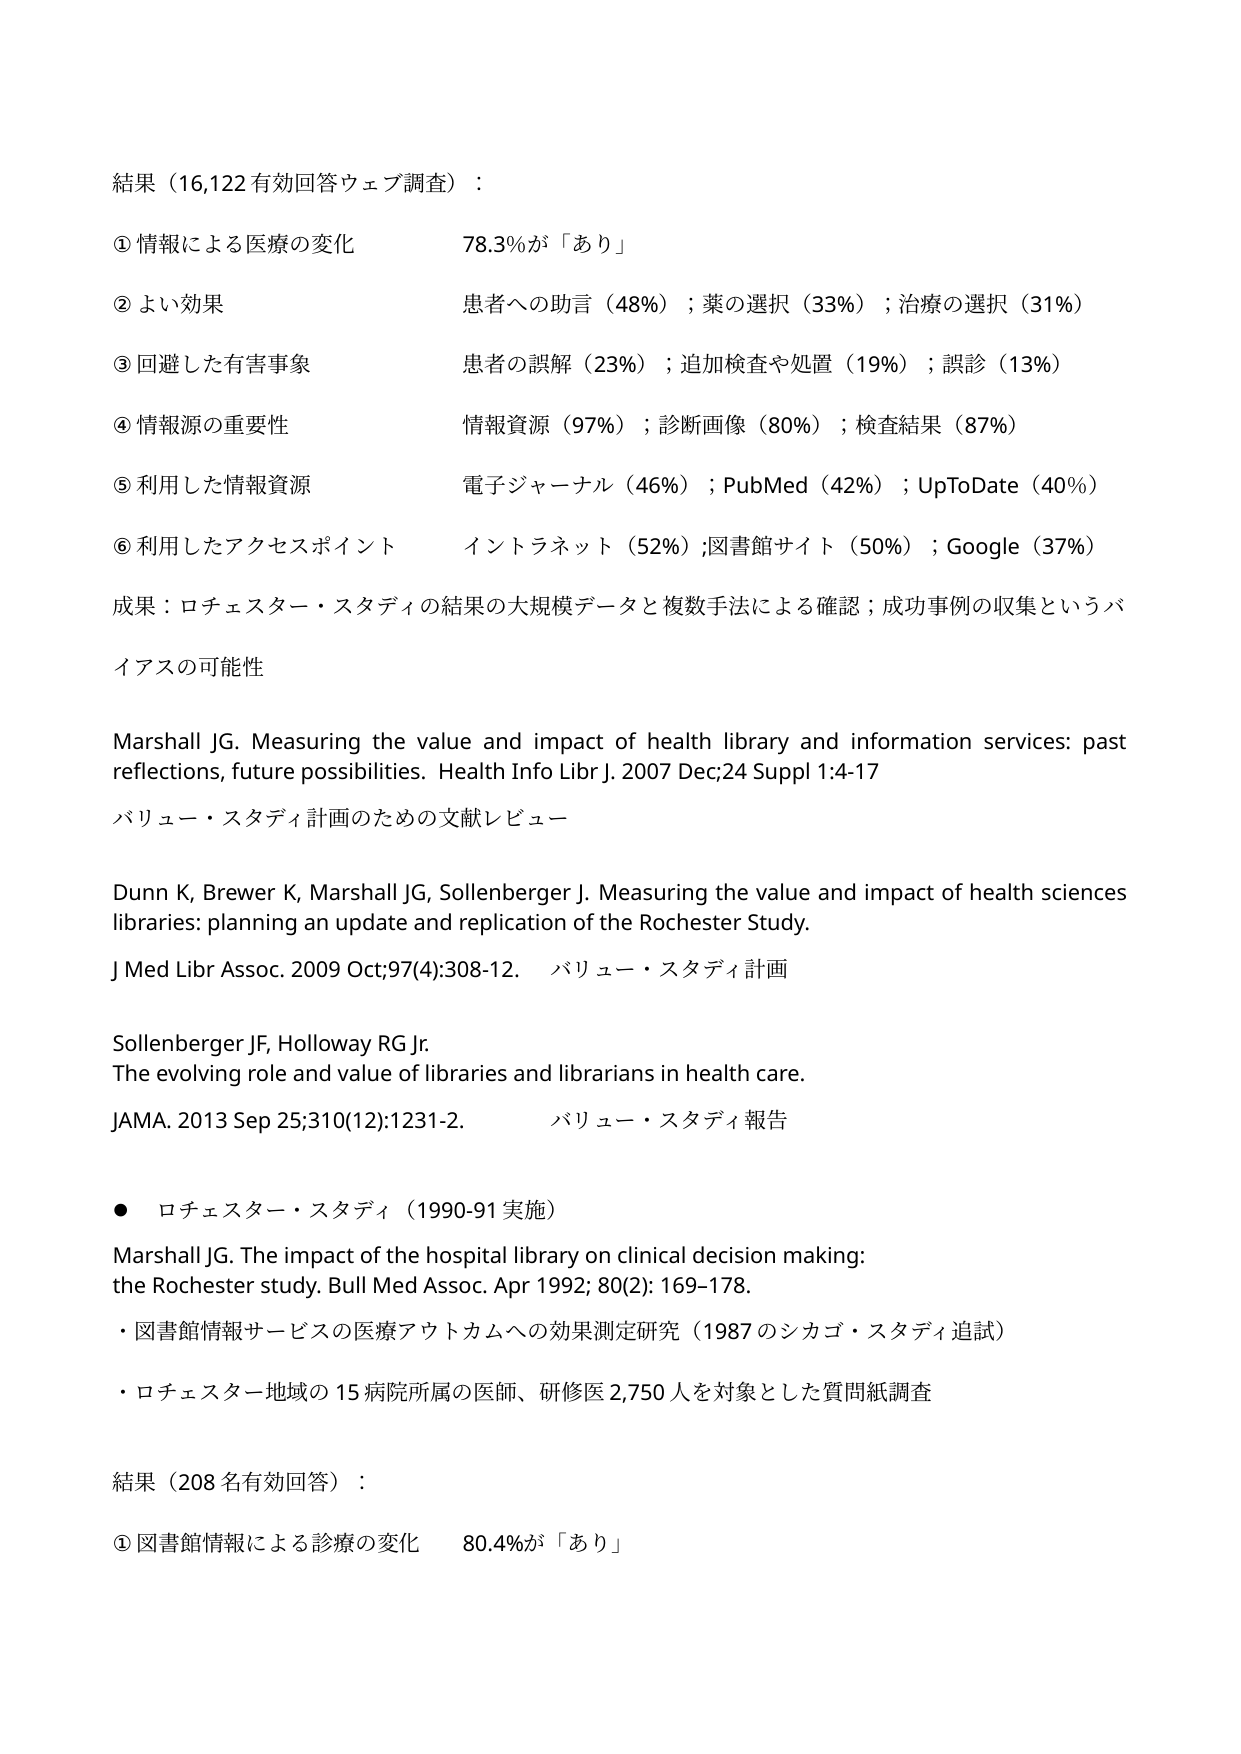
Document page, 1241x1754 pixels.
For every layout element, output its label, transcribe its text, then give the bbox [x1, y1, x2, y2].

text ⑥利用したアクセスポイント イントラネット（52%）;図書館サイト（50%）；Google（37%） [112, 514, 1128, 575]
text Marshall JG. The impact of the hospital library on clinical decision making: [112, 1239, 1128, 1270]
text ①図書館情報による診療の変化 80.4%が「あり」 [112, 1511, 1128, 1572]
text J Med Libr Assoc. 2009 Oct;97(4):308-12. バリュー・スタディ計画 [112, 937, 1128, 998]
text ・図書館情報サービスの医療アウトカムへの効果測定研究（1987のシカゴ・スタディ追試） [112, 1300, 1128, 1360]
text The evolving role and value of libraries and librarians in health care. [112, 1058, 1128, 1088]
list ロチェスター・スタディ（1990-91実施） [112, 1179, 1128, 1239]
text JAMA. 2013 Sep 25;310(12):1231-2. バリュー・スタディ報告 [112, 1088, 1128, 1149]
text ⑤利用した情報資源 電子ジャーナル（46%）；PubMed（42%）；UpToDate（40％） [112, 454, 1128, 514]
text the Rochester study. Bull Med Assoc. Apr 1992; 80(2): 169–178. [112, 1270, 1128, 1300]
text 結果（16,122有効回答ウェブ調査）： [112, 152, 1128, 212]
text ③回避した有害事象 患者の誤解（23%）；追加検査や処置（19%）；誤診（13%） [112, 333, 1128, 394]
text ・ロチェスター地域の15病院所属の医師、研修医2,750人を対象とした質問紙調査 [112, 1360, 1128, 1421]
text ②よい効果 患者への助言（48%）；薬の選択（33%）；治療の選択（31%） [112, 273, 1128, 333]
text Marshall JG. Measuring the value and impact of health library and information services: past reflections, future possibilities. Health Info Libr J. 2007 Dec;24 Suppl 1:4-17 [112, 726, 1128, 786]
text バリュー・スタディ計画のための文献レビュー [112, 786, 1128, 847]
text Sollenberger JF, Holloway RG Jr. [112, 1028, 1128, 1058]
text 成果：ロチェスター・スタディの結果の大規模データと複数手法による確認；成功事例の収集というバイアスの可能性 [112, 575, 1128, 696]
text Dunn K, Brewer K, Marshall JG, Sollenberger J. Measuring the value and impact of health sciences libraries: planning an update and replication of the Rochester Study. [112, 877, 1128, 937]
text 結果（208名有効回答）： [112, 1451, 1128, 1511]
text ①情報による医療の変化 78.3％が「あり」 [112, 212, 1128, 273]
text ④情報源の重要性 情報資源（97%）；診断画像（80%）；検査結果（87%） [112, 394, 1128, 454]
